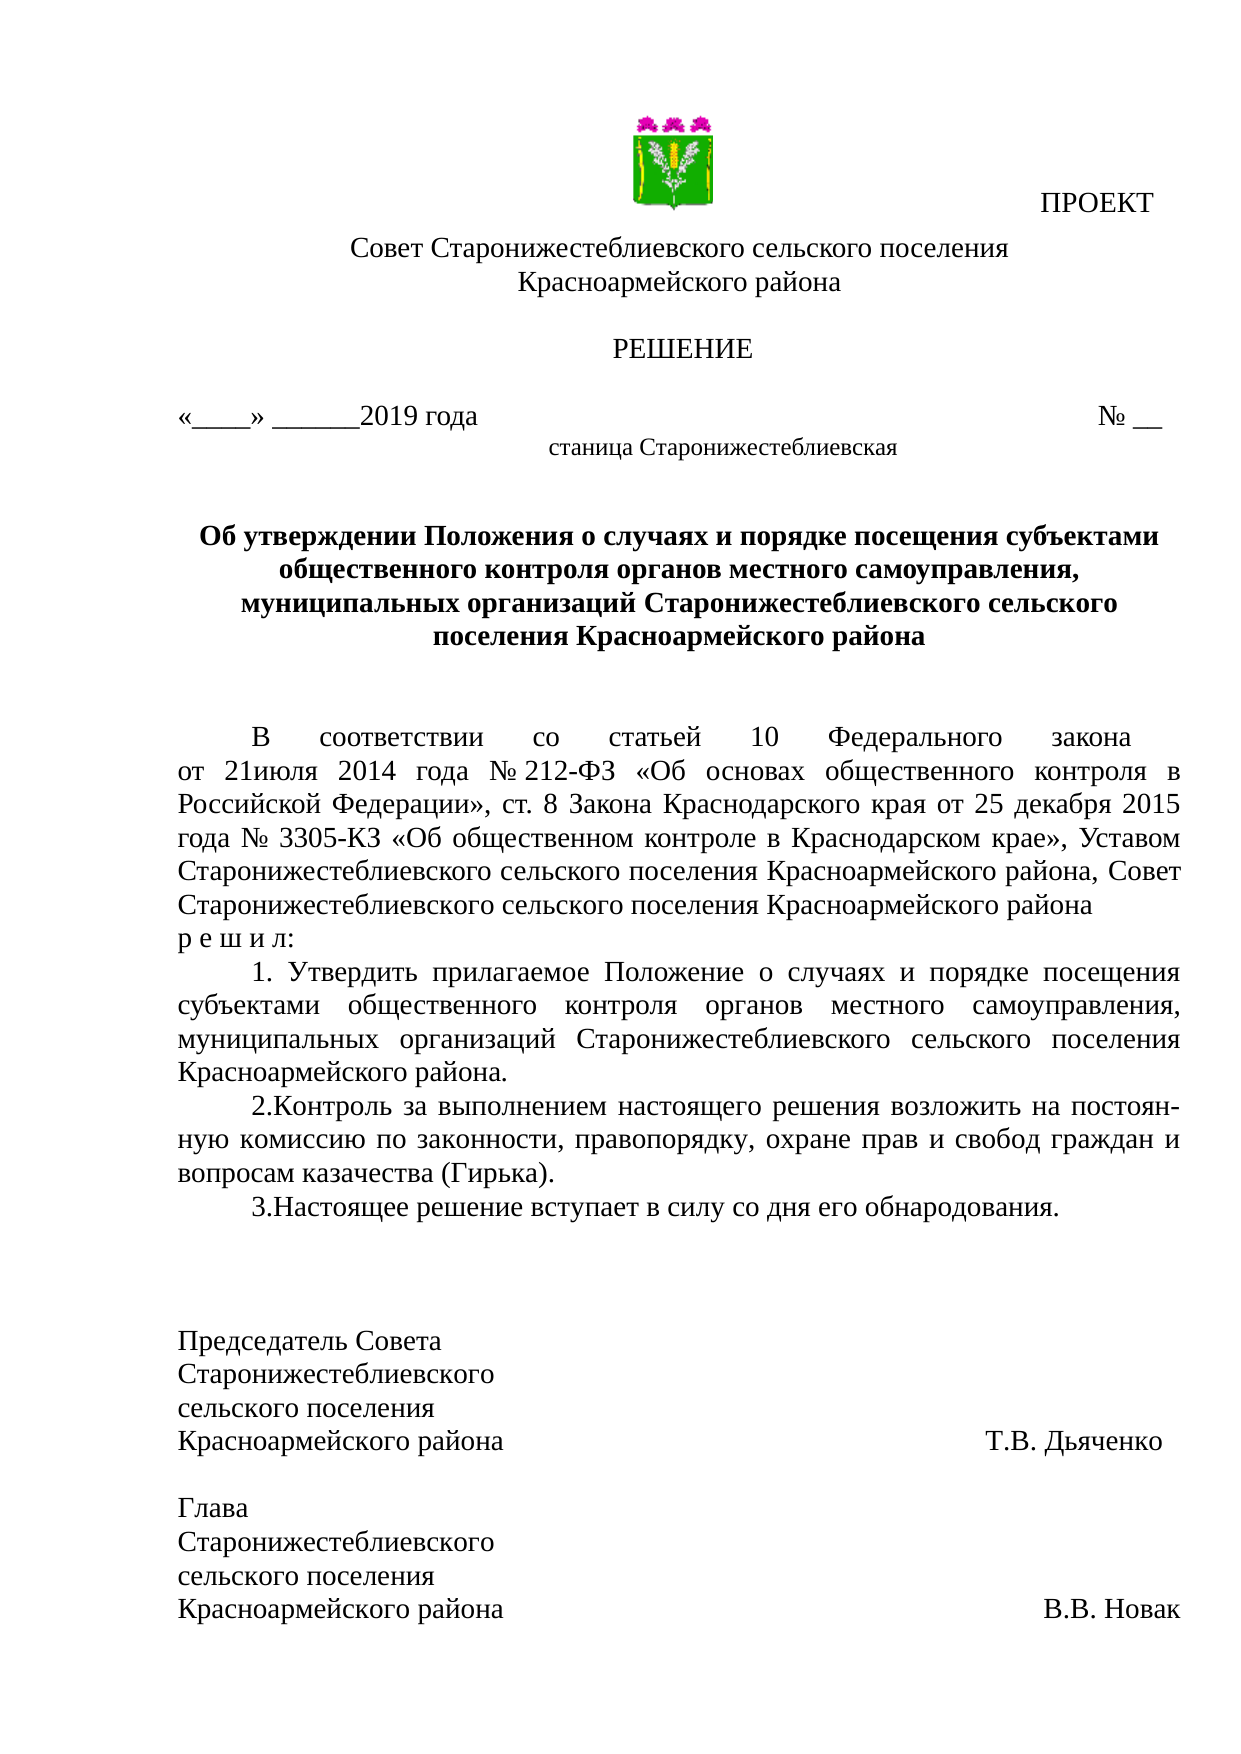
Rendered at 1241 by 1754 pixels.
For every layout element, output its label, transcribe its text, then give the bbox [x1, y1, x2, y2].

text 1. Утвердить прилагаемое Положение о случаях и порядке посещения субъектами общественного контроля органов местного самоуправления, муниципальных организаций Старонижестеблиевского сельского поселения Красноармейского района. [177, 954, 1181, 1088]
text Председатель Совета [177, 1323, 1181, 1356]
picture [633, 113, 713, 212]
text Глава [177, 1491, 1181, 1524]
text Старонижестеблиевского [177, 1356, 1181, 1390]
text Красноармейского района В.В. Новак [177, 1591, 1181, 1625]
text 2.Контроль за выполнением настоящего решения возложить на постоян-ную комиссию по законности, правопорядку, охране прав и свобод граждан и вопросам казачества (Гирька). [177, 1088, 1181, 1189]
text Об утверждении Положения о случаях и порядке посещения субъектами общественного контроля органов местного самоуправления, муниципальных организаций Старонижестеблиевского сельского поселения Красноармейского района [177, 518, 1181, 652]
text сельского поселения [177, 1390, 1181, 1423]
table_header ПРОЕКТ [177, 89, 1183, 230]
text «____» ______2019 года № __ [177, 398, 1181, 432]
text Красноармейского района Т.В. Дьяченко [177, 1423, 1181, 1457]
text РЕШЕНИЕ [177, 331, 1181, 364]
text Совет Старонижестеблиевского сельского поселения [177, 230, 1181, 264]
text 3.Настоящее решение вступает в силу со дня его обнародования. [177, 1189, 1181, 1222]
text станица Старонижестеблиевская [177, 432, 1181, 460]
text Красноармейского района [177, 264, 1181, 297]
text р е ш и л: [177, 920, 1181, 954]
text Старонижестеблиевского [177, 1524, 1181, 1558]
text В соответствии со статьей 10 Федерального закона от 21июля 2014 года № 212-ФЗ «Об основах общественного контроля в Российской Федерации», ст. 8 Закона Краснодарского края от 25 декабря 2015 года № 3305-КЗ «Об общественном контроле в Краснодарском крае», Уставом Старонижестеблиевского сельского поселения Красноармейского района, Совет Старонижестеблиевского сельского поселения Красноармейского района [177, 719, 1181, 920]
text сельского поселения [177, 1558, 1181, 1591]
